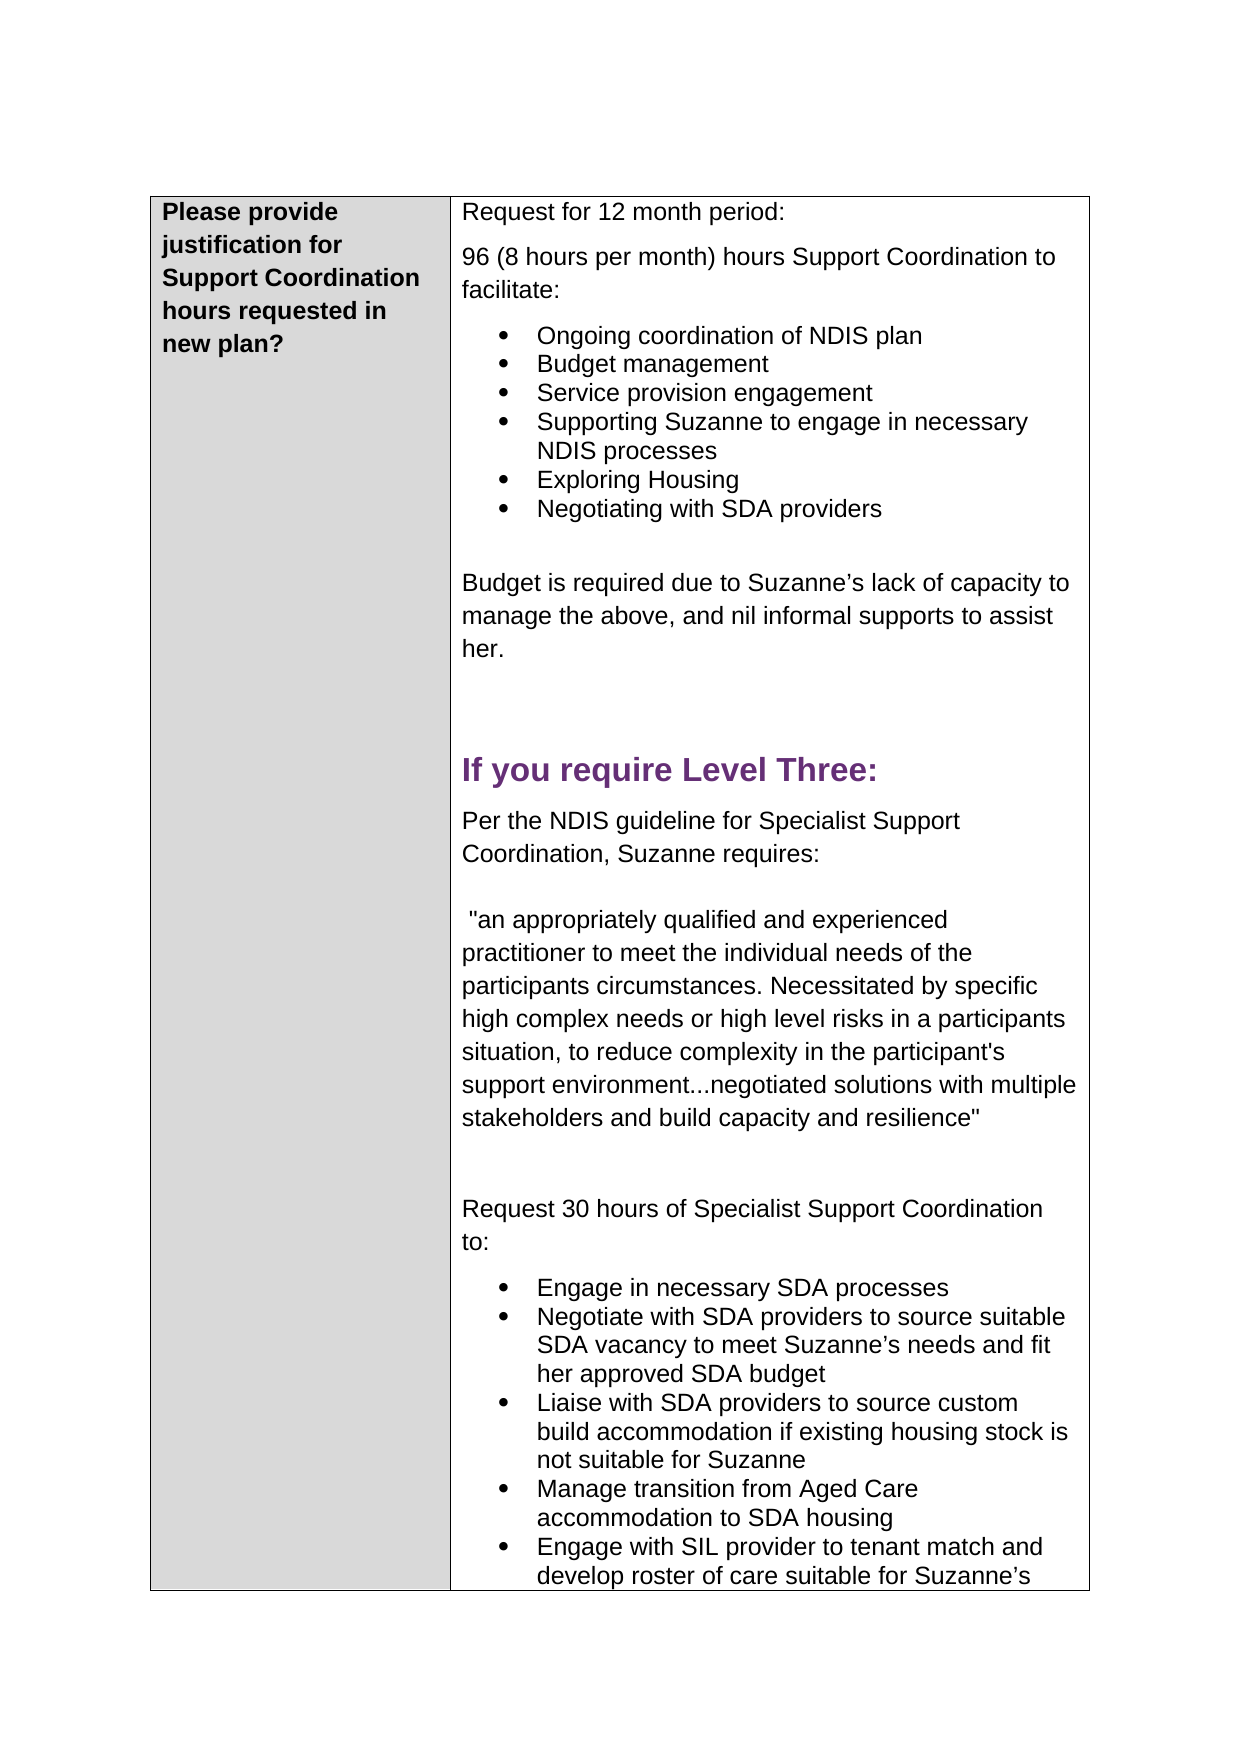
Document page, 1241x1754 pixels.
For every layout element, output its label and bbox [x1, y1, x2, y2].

table_header [151, 197, 450, 1589]
table_header [451, 197, 1089, 1589]
